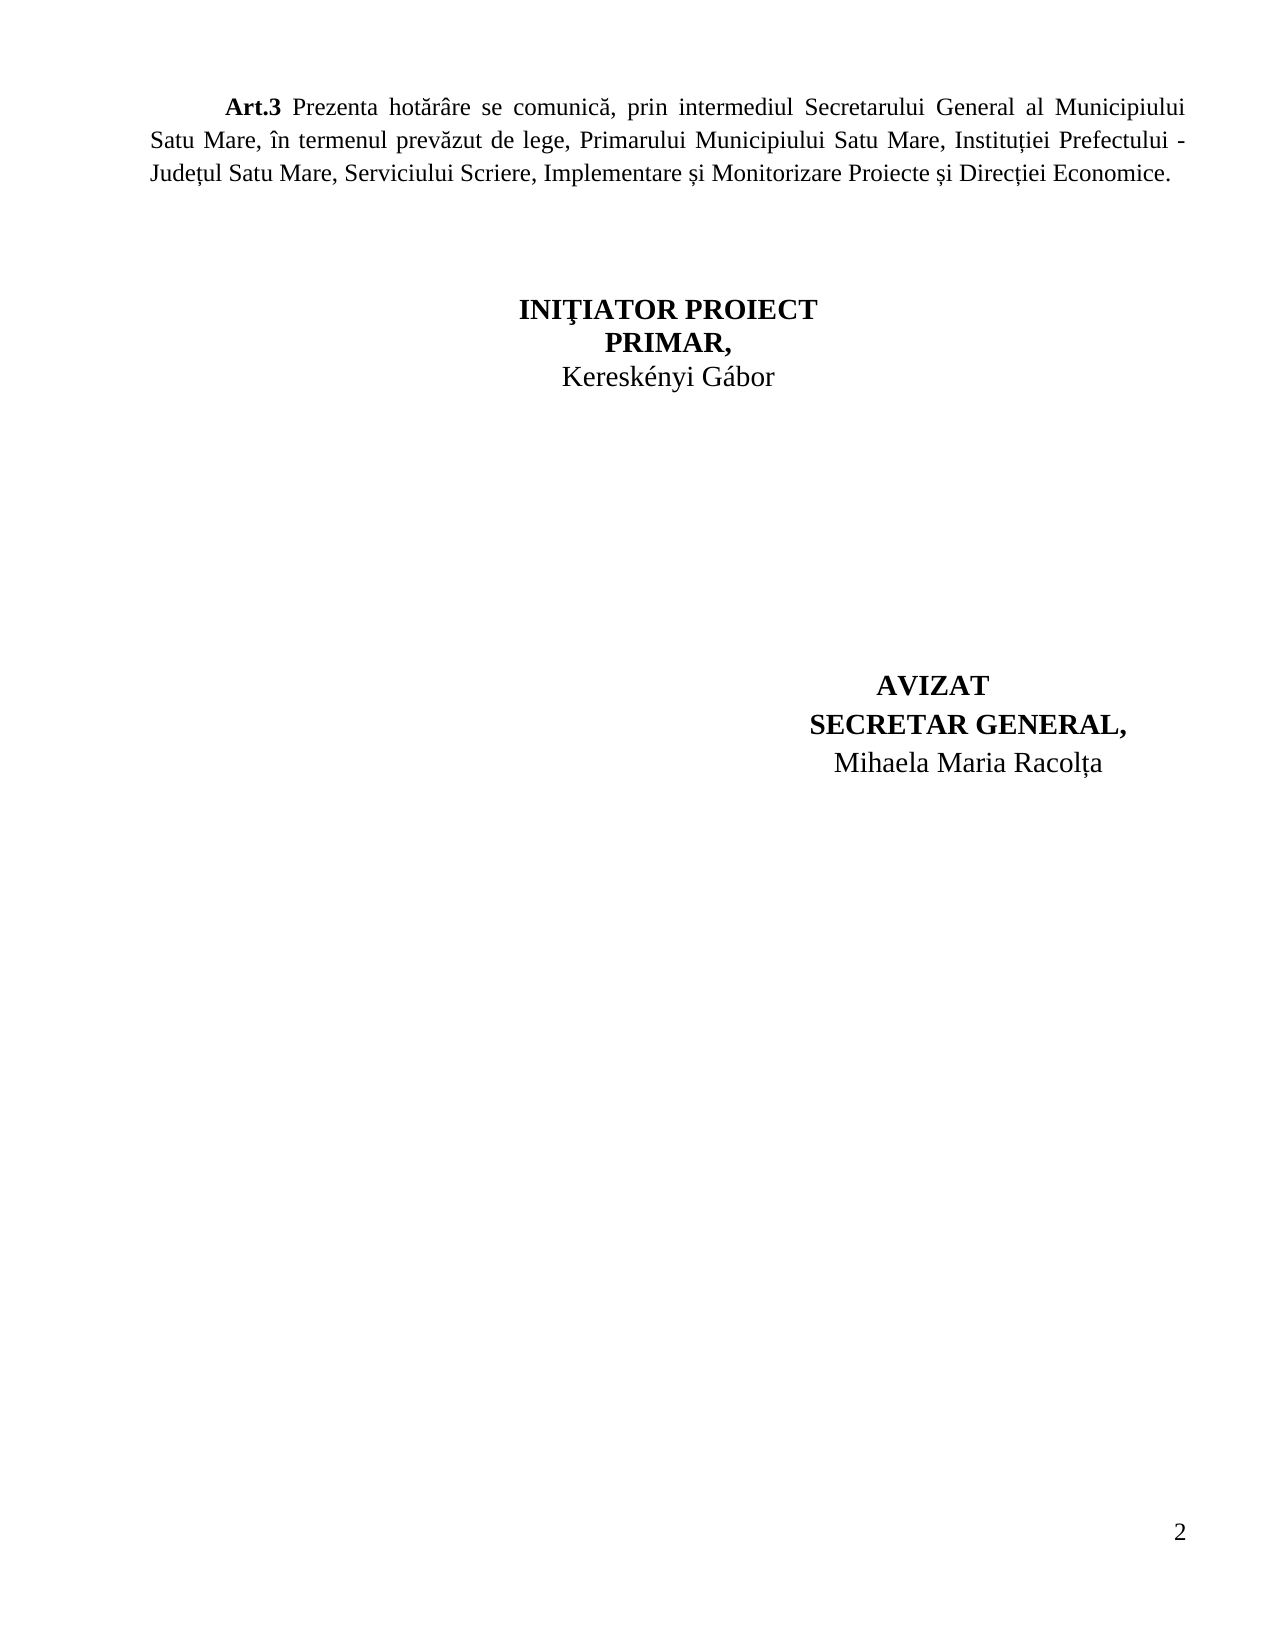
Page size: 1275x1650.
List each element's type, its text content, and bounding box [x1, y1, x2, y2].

text Art.3 Prezenta hotărâre se comunică, prin intermediul Secretarului General al Municipiului Satu Mare, în termenul prevăzut de lege, Primarului Municipiului Satu Mare, Instituției Prefectului - Județul Satu Mare, Serviciului Scriere, Implementare și Monitorizare Proiecte și Direcției Economice. [150, 92, 1186, 187]
text SECRETAR GENERAL, Mihaela Maria Racolța [750, 707, 1186, 779]
text INIŢIATOR PROIECT [150, 292, 1186, 325]
text PRIMAR, [150, 325, 1186, 359]
text AVIZAT [750, 668, 1186, 702]
text Kereskényi Gábor [150, 359, 1186, 392]
